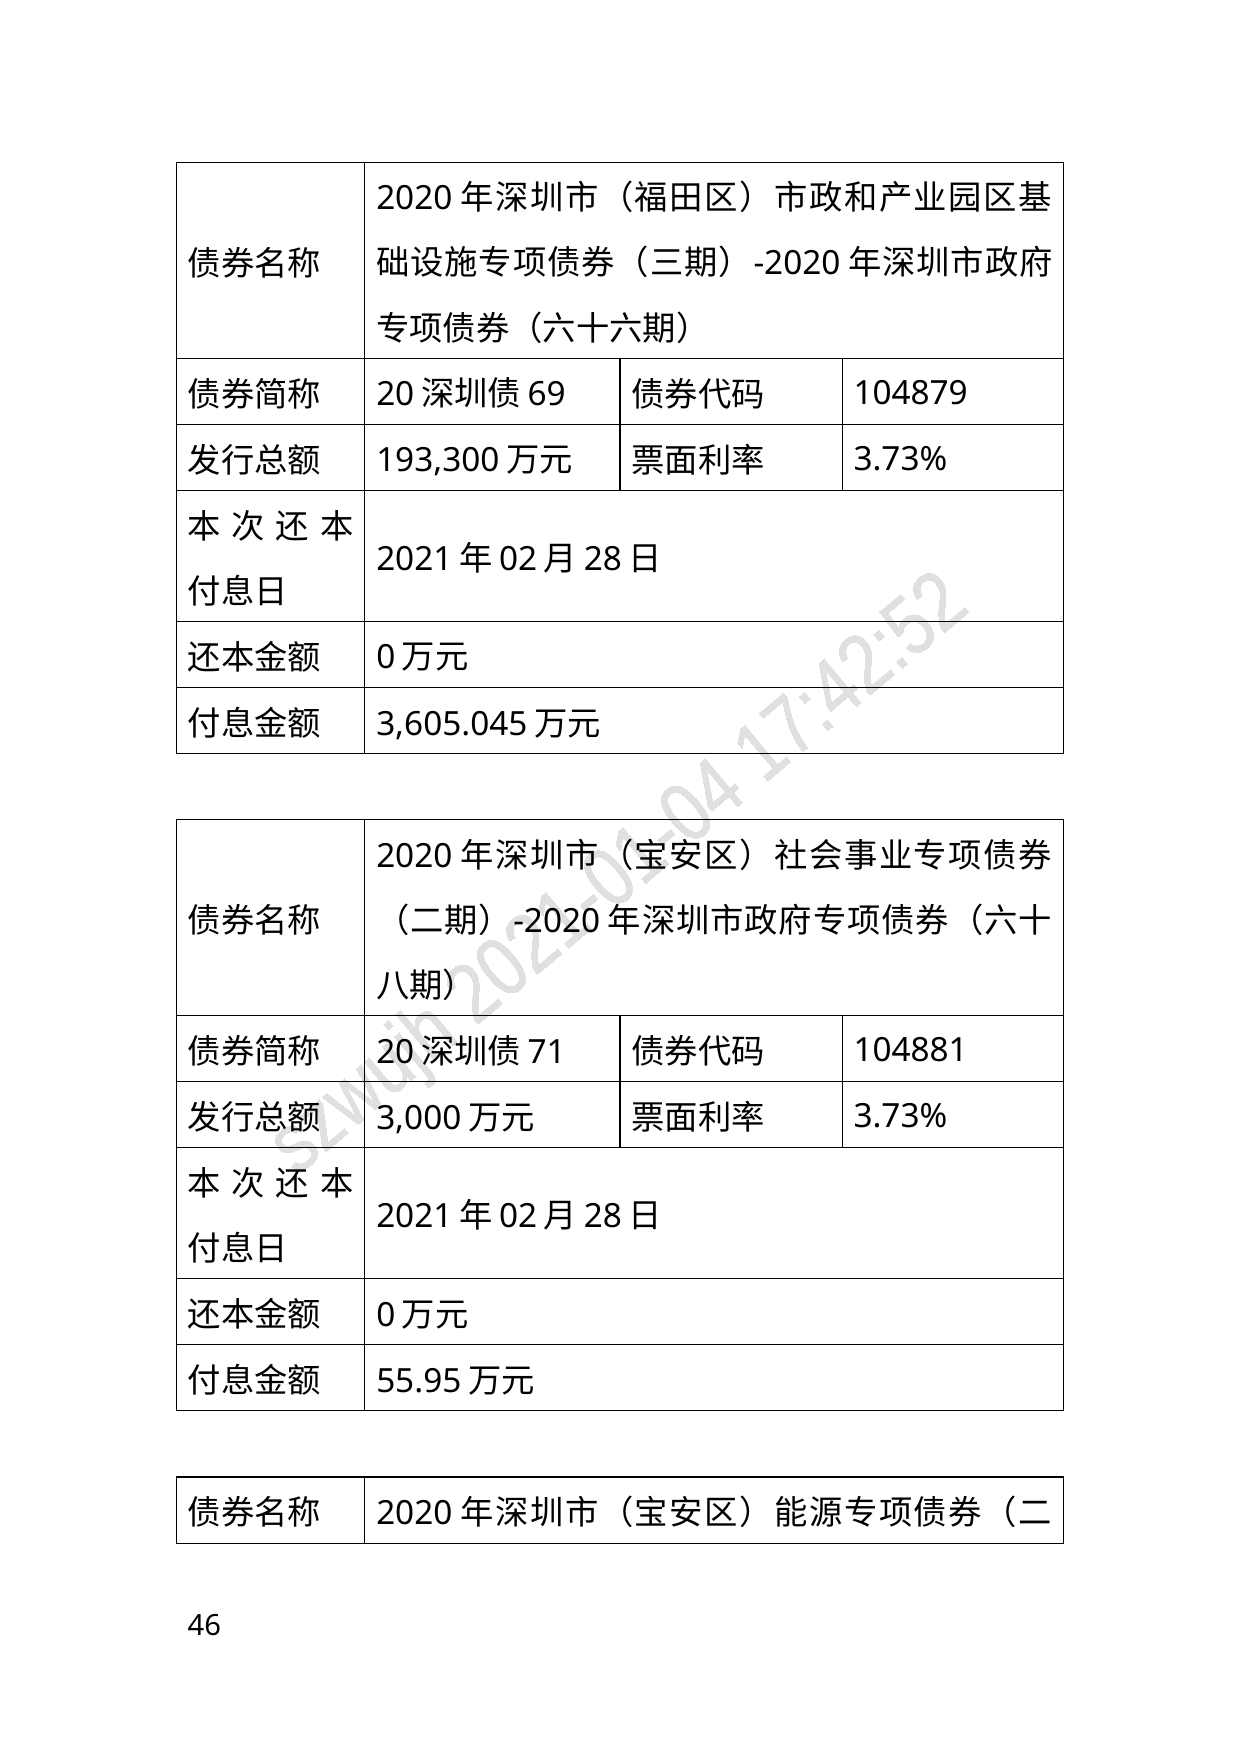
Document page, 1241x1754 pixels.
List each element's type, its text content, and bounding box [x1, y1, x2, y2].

table_header 2020年深圳市（宝安区）社会事业专项债券（二期）-2020年深圳市政府专项债券（六十八期） [365, 820, 1063, 1015]
table_cell 2021年02月28日 [365, 491, 1063, 621]
table_cell 债券代码 [621, 1016, 842, 1081]
table_header 债券名称 [177, 163, 364, 358]
table_header 2020年深圳市（福田区）市政和产业园区基础设施专项债券（三期）-2020年深圳市政府专项债券（六十六期） [365, 163, 1063, 358]
table_cell 2021年02月28日 [365, 1148, 1063, 1278]
table_header 债券名称 [177, 820, 364, 1015]
table_cell 付息金额 [177, 1345, 364, 1410]
table_cell 104881 [843, 1016, 1063, 1081]
table_cell 3.73% [843, 425, 1063, 490]
table_cell 票面利率 [621, 425, 842, 490]
table_cell 193,300万元 [365, 425, 619, 490]
table_cell 发行总额 [177, 1082, 364, 1147]
table_cell 3,000万元 [365, 1082, 619, 1147]
table_cell 20深圳债69 [365, 359, 619, 424]
table_cell 发行总额 [177, 425, 364, 490]
table_cell 债券代码 [621, 359, 842, 424]
table_cell 还本金额 [177, 622, 364, 687]
table_cell 104879 [843, 359, 1063, 424]
table_cell 债券简称 [177, 1016, 364, 1081]
table_cell 本次还本付息日 [177, 1148, 364, 1278]
table_cell 3.73% [843, 1082, 1063, 1147]
table_cell 0万元 [365, 622, 1063, 687]
table_cell 付息金额 [177, 688, 364, 753]
table_cell 还本金额 [177, 1279, 364, 1344]
table_cell 20深圳债71 [365, 1016, 619, 1081]
table_cell 3,605.045万元 [365, 688, 1063, 753]
table_cell 票面利率 [621, 1082, 842, 1147]
table_cell 0万元 [365, 1279, 1063, 1344]
table_cell 55.95万元 [365, 1345, 1063, 1410]
table_header 债券名称 [177, 1478, 364, 1542]
table_cell 债券简称 [177, 359, 364, 424]
table_cell 本次还本付息日 [177, 491, 364, 621]
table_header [365, 1478, 1063, 1542]
